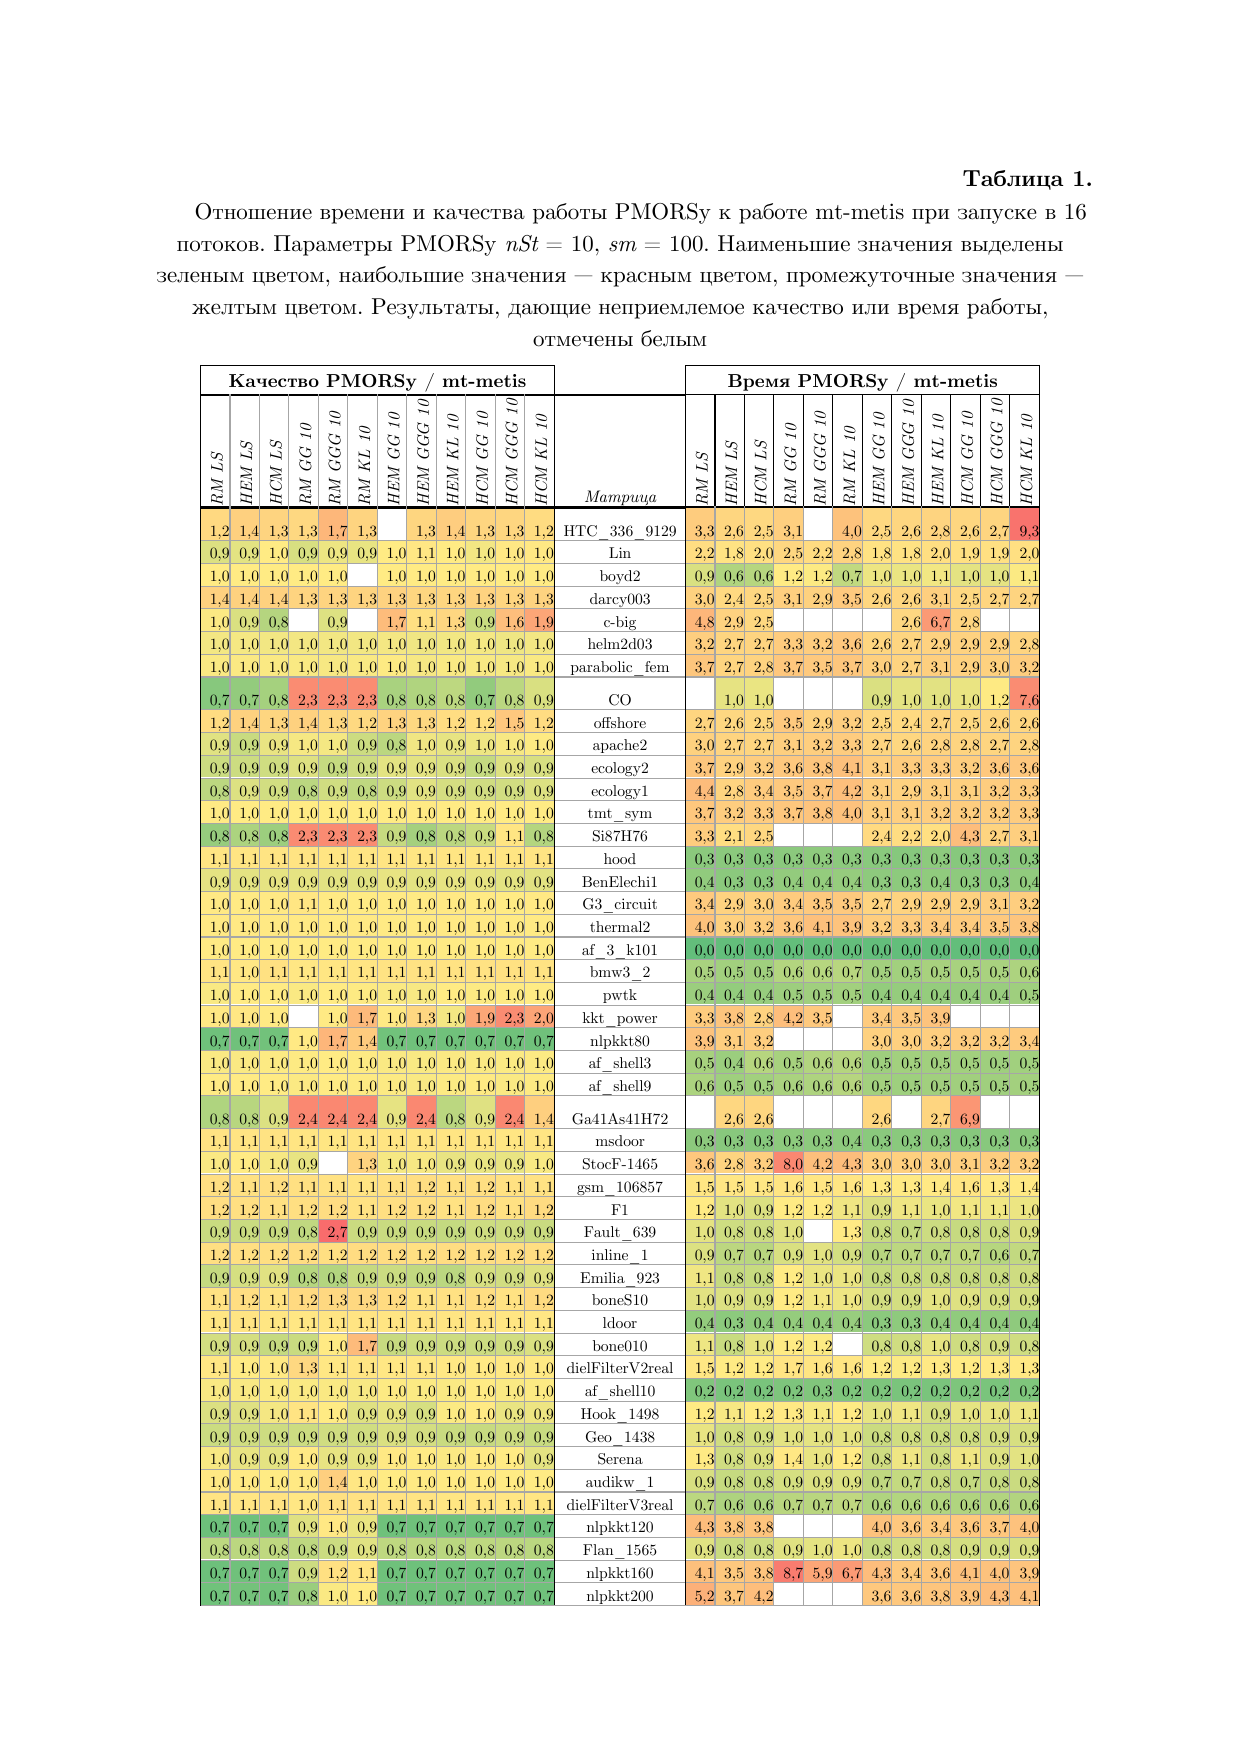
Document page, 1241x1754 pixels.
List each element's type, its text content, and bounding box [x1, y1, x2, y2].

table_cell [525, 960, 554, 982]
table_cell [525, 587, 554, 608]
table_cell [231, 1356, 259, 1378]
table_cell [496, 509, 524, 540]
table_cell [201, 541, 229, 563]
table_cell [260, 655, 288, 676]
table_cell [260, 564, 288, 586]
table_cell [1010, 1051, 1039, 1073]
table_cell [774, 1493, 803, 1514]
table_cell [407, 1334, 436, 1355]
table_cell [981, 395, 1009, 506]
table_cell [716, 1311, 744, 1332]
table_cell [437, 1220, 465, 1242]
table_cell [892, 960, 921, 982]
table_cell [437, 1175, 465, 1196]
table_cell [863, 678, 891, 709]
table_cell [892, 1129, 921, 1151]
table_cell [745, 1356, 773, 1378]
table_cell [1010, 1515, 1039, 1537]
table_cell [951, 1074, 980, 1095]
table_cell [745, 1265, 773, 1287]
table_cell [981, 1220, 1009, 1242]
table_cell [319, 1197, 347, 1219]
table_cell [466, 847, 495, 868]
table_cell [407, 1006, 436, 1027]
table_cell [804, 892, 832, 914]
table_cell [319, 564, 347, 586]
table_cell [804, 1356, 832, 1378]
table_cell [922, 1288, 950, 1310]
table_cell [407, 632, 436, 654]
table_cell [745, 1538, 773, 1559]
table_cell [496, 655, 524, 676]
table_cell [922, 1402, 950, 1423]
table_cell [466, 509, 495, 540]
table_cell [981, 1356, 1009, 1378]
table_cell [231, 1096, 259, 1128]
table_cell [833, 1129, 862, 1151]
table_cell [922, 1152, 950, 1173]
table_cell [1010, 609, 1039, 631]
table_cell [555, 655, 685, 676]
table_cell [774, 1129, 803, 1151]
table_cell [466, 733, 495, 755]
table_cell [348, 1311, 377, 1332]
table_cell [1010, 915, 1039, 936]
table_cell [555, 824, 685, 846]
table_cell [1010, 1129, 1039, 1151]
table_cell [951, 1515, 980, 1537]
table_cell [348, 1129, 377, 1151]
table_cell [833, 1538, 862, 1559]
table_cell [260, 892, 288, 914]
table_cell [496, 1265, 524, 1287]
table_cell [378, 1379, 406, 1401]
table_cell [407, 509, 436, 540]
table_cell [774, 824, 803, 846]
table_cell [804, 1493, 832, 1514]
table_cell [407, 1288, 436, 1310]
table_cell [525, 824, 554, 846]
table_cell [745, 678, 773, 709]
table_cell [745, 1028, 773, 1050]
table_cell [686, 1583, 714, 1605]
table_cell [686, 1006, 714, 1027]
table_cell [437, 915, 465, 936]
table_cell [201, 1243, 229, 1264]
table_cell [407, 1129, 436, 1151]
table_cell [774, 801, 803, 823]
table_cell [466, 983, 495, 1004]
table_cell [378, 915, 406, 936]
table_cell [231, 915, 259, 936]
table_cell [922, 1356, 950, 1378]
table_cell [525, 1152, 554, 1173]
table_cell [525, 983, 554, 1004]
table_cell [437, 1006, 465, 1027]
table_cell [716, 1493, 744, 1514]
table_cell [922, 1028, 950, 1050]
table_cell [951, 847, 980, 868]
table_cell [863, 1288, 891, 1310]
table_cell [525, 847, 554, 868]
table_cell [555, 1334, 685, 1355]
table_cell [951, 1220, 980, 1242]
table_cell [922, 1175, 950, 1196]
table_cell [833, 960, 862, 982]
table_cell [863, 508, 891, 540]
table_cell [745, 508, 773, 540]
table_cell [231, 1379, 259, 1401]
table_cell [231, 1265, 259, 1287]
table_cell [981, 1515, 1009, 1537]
text Отношение времени и качества работы PMORSy к работе mt-metis при запуске в 16 потоков. Параметры PMORSy nSt = 10, sm = 100. Наименьшие значения выделены зеленым цветом, наибольшие значения — красным цветом, промежуточные значения — желтым цветом. Результаты, дающие неприемлемое качество или время работы, отмечены белым [148, 193, 1092, 352]
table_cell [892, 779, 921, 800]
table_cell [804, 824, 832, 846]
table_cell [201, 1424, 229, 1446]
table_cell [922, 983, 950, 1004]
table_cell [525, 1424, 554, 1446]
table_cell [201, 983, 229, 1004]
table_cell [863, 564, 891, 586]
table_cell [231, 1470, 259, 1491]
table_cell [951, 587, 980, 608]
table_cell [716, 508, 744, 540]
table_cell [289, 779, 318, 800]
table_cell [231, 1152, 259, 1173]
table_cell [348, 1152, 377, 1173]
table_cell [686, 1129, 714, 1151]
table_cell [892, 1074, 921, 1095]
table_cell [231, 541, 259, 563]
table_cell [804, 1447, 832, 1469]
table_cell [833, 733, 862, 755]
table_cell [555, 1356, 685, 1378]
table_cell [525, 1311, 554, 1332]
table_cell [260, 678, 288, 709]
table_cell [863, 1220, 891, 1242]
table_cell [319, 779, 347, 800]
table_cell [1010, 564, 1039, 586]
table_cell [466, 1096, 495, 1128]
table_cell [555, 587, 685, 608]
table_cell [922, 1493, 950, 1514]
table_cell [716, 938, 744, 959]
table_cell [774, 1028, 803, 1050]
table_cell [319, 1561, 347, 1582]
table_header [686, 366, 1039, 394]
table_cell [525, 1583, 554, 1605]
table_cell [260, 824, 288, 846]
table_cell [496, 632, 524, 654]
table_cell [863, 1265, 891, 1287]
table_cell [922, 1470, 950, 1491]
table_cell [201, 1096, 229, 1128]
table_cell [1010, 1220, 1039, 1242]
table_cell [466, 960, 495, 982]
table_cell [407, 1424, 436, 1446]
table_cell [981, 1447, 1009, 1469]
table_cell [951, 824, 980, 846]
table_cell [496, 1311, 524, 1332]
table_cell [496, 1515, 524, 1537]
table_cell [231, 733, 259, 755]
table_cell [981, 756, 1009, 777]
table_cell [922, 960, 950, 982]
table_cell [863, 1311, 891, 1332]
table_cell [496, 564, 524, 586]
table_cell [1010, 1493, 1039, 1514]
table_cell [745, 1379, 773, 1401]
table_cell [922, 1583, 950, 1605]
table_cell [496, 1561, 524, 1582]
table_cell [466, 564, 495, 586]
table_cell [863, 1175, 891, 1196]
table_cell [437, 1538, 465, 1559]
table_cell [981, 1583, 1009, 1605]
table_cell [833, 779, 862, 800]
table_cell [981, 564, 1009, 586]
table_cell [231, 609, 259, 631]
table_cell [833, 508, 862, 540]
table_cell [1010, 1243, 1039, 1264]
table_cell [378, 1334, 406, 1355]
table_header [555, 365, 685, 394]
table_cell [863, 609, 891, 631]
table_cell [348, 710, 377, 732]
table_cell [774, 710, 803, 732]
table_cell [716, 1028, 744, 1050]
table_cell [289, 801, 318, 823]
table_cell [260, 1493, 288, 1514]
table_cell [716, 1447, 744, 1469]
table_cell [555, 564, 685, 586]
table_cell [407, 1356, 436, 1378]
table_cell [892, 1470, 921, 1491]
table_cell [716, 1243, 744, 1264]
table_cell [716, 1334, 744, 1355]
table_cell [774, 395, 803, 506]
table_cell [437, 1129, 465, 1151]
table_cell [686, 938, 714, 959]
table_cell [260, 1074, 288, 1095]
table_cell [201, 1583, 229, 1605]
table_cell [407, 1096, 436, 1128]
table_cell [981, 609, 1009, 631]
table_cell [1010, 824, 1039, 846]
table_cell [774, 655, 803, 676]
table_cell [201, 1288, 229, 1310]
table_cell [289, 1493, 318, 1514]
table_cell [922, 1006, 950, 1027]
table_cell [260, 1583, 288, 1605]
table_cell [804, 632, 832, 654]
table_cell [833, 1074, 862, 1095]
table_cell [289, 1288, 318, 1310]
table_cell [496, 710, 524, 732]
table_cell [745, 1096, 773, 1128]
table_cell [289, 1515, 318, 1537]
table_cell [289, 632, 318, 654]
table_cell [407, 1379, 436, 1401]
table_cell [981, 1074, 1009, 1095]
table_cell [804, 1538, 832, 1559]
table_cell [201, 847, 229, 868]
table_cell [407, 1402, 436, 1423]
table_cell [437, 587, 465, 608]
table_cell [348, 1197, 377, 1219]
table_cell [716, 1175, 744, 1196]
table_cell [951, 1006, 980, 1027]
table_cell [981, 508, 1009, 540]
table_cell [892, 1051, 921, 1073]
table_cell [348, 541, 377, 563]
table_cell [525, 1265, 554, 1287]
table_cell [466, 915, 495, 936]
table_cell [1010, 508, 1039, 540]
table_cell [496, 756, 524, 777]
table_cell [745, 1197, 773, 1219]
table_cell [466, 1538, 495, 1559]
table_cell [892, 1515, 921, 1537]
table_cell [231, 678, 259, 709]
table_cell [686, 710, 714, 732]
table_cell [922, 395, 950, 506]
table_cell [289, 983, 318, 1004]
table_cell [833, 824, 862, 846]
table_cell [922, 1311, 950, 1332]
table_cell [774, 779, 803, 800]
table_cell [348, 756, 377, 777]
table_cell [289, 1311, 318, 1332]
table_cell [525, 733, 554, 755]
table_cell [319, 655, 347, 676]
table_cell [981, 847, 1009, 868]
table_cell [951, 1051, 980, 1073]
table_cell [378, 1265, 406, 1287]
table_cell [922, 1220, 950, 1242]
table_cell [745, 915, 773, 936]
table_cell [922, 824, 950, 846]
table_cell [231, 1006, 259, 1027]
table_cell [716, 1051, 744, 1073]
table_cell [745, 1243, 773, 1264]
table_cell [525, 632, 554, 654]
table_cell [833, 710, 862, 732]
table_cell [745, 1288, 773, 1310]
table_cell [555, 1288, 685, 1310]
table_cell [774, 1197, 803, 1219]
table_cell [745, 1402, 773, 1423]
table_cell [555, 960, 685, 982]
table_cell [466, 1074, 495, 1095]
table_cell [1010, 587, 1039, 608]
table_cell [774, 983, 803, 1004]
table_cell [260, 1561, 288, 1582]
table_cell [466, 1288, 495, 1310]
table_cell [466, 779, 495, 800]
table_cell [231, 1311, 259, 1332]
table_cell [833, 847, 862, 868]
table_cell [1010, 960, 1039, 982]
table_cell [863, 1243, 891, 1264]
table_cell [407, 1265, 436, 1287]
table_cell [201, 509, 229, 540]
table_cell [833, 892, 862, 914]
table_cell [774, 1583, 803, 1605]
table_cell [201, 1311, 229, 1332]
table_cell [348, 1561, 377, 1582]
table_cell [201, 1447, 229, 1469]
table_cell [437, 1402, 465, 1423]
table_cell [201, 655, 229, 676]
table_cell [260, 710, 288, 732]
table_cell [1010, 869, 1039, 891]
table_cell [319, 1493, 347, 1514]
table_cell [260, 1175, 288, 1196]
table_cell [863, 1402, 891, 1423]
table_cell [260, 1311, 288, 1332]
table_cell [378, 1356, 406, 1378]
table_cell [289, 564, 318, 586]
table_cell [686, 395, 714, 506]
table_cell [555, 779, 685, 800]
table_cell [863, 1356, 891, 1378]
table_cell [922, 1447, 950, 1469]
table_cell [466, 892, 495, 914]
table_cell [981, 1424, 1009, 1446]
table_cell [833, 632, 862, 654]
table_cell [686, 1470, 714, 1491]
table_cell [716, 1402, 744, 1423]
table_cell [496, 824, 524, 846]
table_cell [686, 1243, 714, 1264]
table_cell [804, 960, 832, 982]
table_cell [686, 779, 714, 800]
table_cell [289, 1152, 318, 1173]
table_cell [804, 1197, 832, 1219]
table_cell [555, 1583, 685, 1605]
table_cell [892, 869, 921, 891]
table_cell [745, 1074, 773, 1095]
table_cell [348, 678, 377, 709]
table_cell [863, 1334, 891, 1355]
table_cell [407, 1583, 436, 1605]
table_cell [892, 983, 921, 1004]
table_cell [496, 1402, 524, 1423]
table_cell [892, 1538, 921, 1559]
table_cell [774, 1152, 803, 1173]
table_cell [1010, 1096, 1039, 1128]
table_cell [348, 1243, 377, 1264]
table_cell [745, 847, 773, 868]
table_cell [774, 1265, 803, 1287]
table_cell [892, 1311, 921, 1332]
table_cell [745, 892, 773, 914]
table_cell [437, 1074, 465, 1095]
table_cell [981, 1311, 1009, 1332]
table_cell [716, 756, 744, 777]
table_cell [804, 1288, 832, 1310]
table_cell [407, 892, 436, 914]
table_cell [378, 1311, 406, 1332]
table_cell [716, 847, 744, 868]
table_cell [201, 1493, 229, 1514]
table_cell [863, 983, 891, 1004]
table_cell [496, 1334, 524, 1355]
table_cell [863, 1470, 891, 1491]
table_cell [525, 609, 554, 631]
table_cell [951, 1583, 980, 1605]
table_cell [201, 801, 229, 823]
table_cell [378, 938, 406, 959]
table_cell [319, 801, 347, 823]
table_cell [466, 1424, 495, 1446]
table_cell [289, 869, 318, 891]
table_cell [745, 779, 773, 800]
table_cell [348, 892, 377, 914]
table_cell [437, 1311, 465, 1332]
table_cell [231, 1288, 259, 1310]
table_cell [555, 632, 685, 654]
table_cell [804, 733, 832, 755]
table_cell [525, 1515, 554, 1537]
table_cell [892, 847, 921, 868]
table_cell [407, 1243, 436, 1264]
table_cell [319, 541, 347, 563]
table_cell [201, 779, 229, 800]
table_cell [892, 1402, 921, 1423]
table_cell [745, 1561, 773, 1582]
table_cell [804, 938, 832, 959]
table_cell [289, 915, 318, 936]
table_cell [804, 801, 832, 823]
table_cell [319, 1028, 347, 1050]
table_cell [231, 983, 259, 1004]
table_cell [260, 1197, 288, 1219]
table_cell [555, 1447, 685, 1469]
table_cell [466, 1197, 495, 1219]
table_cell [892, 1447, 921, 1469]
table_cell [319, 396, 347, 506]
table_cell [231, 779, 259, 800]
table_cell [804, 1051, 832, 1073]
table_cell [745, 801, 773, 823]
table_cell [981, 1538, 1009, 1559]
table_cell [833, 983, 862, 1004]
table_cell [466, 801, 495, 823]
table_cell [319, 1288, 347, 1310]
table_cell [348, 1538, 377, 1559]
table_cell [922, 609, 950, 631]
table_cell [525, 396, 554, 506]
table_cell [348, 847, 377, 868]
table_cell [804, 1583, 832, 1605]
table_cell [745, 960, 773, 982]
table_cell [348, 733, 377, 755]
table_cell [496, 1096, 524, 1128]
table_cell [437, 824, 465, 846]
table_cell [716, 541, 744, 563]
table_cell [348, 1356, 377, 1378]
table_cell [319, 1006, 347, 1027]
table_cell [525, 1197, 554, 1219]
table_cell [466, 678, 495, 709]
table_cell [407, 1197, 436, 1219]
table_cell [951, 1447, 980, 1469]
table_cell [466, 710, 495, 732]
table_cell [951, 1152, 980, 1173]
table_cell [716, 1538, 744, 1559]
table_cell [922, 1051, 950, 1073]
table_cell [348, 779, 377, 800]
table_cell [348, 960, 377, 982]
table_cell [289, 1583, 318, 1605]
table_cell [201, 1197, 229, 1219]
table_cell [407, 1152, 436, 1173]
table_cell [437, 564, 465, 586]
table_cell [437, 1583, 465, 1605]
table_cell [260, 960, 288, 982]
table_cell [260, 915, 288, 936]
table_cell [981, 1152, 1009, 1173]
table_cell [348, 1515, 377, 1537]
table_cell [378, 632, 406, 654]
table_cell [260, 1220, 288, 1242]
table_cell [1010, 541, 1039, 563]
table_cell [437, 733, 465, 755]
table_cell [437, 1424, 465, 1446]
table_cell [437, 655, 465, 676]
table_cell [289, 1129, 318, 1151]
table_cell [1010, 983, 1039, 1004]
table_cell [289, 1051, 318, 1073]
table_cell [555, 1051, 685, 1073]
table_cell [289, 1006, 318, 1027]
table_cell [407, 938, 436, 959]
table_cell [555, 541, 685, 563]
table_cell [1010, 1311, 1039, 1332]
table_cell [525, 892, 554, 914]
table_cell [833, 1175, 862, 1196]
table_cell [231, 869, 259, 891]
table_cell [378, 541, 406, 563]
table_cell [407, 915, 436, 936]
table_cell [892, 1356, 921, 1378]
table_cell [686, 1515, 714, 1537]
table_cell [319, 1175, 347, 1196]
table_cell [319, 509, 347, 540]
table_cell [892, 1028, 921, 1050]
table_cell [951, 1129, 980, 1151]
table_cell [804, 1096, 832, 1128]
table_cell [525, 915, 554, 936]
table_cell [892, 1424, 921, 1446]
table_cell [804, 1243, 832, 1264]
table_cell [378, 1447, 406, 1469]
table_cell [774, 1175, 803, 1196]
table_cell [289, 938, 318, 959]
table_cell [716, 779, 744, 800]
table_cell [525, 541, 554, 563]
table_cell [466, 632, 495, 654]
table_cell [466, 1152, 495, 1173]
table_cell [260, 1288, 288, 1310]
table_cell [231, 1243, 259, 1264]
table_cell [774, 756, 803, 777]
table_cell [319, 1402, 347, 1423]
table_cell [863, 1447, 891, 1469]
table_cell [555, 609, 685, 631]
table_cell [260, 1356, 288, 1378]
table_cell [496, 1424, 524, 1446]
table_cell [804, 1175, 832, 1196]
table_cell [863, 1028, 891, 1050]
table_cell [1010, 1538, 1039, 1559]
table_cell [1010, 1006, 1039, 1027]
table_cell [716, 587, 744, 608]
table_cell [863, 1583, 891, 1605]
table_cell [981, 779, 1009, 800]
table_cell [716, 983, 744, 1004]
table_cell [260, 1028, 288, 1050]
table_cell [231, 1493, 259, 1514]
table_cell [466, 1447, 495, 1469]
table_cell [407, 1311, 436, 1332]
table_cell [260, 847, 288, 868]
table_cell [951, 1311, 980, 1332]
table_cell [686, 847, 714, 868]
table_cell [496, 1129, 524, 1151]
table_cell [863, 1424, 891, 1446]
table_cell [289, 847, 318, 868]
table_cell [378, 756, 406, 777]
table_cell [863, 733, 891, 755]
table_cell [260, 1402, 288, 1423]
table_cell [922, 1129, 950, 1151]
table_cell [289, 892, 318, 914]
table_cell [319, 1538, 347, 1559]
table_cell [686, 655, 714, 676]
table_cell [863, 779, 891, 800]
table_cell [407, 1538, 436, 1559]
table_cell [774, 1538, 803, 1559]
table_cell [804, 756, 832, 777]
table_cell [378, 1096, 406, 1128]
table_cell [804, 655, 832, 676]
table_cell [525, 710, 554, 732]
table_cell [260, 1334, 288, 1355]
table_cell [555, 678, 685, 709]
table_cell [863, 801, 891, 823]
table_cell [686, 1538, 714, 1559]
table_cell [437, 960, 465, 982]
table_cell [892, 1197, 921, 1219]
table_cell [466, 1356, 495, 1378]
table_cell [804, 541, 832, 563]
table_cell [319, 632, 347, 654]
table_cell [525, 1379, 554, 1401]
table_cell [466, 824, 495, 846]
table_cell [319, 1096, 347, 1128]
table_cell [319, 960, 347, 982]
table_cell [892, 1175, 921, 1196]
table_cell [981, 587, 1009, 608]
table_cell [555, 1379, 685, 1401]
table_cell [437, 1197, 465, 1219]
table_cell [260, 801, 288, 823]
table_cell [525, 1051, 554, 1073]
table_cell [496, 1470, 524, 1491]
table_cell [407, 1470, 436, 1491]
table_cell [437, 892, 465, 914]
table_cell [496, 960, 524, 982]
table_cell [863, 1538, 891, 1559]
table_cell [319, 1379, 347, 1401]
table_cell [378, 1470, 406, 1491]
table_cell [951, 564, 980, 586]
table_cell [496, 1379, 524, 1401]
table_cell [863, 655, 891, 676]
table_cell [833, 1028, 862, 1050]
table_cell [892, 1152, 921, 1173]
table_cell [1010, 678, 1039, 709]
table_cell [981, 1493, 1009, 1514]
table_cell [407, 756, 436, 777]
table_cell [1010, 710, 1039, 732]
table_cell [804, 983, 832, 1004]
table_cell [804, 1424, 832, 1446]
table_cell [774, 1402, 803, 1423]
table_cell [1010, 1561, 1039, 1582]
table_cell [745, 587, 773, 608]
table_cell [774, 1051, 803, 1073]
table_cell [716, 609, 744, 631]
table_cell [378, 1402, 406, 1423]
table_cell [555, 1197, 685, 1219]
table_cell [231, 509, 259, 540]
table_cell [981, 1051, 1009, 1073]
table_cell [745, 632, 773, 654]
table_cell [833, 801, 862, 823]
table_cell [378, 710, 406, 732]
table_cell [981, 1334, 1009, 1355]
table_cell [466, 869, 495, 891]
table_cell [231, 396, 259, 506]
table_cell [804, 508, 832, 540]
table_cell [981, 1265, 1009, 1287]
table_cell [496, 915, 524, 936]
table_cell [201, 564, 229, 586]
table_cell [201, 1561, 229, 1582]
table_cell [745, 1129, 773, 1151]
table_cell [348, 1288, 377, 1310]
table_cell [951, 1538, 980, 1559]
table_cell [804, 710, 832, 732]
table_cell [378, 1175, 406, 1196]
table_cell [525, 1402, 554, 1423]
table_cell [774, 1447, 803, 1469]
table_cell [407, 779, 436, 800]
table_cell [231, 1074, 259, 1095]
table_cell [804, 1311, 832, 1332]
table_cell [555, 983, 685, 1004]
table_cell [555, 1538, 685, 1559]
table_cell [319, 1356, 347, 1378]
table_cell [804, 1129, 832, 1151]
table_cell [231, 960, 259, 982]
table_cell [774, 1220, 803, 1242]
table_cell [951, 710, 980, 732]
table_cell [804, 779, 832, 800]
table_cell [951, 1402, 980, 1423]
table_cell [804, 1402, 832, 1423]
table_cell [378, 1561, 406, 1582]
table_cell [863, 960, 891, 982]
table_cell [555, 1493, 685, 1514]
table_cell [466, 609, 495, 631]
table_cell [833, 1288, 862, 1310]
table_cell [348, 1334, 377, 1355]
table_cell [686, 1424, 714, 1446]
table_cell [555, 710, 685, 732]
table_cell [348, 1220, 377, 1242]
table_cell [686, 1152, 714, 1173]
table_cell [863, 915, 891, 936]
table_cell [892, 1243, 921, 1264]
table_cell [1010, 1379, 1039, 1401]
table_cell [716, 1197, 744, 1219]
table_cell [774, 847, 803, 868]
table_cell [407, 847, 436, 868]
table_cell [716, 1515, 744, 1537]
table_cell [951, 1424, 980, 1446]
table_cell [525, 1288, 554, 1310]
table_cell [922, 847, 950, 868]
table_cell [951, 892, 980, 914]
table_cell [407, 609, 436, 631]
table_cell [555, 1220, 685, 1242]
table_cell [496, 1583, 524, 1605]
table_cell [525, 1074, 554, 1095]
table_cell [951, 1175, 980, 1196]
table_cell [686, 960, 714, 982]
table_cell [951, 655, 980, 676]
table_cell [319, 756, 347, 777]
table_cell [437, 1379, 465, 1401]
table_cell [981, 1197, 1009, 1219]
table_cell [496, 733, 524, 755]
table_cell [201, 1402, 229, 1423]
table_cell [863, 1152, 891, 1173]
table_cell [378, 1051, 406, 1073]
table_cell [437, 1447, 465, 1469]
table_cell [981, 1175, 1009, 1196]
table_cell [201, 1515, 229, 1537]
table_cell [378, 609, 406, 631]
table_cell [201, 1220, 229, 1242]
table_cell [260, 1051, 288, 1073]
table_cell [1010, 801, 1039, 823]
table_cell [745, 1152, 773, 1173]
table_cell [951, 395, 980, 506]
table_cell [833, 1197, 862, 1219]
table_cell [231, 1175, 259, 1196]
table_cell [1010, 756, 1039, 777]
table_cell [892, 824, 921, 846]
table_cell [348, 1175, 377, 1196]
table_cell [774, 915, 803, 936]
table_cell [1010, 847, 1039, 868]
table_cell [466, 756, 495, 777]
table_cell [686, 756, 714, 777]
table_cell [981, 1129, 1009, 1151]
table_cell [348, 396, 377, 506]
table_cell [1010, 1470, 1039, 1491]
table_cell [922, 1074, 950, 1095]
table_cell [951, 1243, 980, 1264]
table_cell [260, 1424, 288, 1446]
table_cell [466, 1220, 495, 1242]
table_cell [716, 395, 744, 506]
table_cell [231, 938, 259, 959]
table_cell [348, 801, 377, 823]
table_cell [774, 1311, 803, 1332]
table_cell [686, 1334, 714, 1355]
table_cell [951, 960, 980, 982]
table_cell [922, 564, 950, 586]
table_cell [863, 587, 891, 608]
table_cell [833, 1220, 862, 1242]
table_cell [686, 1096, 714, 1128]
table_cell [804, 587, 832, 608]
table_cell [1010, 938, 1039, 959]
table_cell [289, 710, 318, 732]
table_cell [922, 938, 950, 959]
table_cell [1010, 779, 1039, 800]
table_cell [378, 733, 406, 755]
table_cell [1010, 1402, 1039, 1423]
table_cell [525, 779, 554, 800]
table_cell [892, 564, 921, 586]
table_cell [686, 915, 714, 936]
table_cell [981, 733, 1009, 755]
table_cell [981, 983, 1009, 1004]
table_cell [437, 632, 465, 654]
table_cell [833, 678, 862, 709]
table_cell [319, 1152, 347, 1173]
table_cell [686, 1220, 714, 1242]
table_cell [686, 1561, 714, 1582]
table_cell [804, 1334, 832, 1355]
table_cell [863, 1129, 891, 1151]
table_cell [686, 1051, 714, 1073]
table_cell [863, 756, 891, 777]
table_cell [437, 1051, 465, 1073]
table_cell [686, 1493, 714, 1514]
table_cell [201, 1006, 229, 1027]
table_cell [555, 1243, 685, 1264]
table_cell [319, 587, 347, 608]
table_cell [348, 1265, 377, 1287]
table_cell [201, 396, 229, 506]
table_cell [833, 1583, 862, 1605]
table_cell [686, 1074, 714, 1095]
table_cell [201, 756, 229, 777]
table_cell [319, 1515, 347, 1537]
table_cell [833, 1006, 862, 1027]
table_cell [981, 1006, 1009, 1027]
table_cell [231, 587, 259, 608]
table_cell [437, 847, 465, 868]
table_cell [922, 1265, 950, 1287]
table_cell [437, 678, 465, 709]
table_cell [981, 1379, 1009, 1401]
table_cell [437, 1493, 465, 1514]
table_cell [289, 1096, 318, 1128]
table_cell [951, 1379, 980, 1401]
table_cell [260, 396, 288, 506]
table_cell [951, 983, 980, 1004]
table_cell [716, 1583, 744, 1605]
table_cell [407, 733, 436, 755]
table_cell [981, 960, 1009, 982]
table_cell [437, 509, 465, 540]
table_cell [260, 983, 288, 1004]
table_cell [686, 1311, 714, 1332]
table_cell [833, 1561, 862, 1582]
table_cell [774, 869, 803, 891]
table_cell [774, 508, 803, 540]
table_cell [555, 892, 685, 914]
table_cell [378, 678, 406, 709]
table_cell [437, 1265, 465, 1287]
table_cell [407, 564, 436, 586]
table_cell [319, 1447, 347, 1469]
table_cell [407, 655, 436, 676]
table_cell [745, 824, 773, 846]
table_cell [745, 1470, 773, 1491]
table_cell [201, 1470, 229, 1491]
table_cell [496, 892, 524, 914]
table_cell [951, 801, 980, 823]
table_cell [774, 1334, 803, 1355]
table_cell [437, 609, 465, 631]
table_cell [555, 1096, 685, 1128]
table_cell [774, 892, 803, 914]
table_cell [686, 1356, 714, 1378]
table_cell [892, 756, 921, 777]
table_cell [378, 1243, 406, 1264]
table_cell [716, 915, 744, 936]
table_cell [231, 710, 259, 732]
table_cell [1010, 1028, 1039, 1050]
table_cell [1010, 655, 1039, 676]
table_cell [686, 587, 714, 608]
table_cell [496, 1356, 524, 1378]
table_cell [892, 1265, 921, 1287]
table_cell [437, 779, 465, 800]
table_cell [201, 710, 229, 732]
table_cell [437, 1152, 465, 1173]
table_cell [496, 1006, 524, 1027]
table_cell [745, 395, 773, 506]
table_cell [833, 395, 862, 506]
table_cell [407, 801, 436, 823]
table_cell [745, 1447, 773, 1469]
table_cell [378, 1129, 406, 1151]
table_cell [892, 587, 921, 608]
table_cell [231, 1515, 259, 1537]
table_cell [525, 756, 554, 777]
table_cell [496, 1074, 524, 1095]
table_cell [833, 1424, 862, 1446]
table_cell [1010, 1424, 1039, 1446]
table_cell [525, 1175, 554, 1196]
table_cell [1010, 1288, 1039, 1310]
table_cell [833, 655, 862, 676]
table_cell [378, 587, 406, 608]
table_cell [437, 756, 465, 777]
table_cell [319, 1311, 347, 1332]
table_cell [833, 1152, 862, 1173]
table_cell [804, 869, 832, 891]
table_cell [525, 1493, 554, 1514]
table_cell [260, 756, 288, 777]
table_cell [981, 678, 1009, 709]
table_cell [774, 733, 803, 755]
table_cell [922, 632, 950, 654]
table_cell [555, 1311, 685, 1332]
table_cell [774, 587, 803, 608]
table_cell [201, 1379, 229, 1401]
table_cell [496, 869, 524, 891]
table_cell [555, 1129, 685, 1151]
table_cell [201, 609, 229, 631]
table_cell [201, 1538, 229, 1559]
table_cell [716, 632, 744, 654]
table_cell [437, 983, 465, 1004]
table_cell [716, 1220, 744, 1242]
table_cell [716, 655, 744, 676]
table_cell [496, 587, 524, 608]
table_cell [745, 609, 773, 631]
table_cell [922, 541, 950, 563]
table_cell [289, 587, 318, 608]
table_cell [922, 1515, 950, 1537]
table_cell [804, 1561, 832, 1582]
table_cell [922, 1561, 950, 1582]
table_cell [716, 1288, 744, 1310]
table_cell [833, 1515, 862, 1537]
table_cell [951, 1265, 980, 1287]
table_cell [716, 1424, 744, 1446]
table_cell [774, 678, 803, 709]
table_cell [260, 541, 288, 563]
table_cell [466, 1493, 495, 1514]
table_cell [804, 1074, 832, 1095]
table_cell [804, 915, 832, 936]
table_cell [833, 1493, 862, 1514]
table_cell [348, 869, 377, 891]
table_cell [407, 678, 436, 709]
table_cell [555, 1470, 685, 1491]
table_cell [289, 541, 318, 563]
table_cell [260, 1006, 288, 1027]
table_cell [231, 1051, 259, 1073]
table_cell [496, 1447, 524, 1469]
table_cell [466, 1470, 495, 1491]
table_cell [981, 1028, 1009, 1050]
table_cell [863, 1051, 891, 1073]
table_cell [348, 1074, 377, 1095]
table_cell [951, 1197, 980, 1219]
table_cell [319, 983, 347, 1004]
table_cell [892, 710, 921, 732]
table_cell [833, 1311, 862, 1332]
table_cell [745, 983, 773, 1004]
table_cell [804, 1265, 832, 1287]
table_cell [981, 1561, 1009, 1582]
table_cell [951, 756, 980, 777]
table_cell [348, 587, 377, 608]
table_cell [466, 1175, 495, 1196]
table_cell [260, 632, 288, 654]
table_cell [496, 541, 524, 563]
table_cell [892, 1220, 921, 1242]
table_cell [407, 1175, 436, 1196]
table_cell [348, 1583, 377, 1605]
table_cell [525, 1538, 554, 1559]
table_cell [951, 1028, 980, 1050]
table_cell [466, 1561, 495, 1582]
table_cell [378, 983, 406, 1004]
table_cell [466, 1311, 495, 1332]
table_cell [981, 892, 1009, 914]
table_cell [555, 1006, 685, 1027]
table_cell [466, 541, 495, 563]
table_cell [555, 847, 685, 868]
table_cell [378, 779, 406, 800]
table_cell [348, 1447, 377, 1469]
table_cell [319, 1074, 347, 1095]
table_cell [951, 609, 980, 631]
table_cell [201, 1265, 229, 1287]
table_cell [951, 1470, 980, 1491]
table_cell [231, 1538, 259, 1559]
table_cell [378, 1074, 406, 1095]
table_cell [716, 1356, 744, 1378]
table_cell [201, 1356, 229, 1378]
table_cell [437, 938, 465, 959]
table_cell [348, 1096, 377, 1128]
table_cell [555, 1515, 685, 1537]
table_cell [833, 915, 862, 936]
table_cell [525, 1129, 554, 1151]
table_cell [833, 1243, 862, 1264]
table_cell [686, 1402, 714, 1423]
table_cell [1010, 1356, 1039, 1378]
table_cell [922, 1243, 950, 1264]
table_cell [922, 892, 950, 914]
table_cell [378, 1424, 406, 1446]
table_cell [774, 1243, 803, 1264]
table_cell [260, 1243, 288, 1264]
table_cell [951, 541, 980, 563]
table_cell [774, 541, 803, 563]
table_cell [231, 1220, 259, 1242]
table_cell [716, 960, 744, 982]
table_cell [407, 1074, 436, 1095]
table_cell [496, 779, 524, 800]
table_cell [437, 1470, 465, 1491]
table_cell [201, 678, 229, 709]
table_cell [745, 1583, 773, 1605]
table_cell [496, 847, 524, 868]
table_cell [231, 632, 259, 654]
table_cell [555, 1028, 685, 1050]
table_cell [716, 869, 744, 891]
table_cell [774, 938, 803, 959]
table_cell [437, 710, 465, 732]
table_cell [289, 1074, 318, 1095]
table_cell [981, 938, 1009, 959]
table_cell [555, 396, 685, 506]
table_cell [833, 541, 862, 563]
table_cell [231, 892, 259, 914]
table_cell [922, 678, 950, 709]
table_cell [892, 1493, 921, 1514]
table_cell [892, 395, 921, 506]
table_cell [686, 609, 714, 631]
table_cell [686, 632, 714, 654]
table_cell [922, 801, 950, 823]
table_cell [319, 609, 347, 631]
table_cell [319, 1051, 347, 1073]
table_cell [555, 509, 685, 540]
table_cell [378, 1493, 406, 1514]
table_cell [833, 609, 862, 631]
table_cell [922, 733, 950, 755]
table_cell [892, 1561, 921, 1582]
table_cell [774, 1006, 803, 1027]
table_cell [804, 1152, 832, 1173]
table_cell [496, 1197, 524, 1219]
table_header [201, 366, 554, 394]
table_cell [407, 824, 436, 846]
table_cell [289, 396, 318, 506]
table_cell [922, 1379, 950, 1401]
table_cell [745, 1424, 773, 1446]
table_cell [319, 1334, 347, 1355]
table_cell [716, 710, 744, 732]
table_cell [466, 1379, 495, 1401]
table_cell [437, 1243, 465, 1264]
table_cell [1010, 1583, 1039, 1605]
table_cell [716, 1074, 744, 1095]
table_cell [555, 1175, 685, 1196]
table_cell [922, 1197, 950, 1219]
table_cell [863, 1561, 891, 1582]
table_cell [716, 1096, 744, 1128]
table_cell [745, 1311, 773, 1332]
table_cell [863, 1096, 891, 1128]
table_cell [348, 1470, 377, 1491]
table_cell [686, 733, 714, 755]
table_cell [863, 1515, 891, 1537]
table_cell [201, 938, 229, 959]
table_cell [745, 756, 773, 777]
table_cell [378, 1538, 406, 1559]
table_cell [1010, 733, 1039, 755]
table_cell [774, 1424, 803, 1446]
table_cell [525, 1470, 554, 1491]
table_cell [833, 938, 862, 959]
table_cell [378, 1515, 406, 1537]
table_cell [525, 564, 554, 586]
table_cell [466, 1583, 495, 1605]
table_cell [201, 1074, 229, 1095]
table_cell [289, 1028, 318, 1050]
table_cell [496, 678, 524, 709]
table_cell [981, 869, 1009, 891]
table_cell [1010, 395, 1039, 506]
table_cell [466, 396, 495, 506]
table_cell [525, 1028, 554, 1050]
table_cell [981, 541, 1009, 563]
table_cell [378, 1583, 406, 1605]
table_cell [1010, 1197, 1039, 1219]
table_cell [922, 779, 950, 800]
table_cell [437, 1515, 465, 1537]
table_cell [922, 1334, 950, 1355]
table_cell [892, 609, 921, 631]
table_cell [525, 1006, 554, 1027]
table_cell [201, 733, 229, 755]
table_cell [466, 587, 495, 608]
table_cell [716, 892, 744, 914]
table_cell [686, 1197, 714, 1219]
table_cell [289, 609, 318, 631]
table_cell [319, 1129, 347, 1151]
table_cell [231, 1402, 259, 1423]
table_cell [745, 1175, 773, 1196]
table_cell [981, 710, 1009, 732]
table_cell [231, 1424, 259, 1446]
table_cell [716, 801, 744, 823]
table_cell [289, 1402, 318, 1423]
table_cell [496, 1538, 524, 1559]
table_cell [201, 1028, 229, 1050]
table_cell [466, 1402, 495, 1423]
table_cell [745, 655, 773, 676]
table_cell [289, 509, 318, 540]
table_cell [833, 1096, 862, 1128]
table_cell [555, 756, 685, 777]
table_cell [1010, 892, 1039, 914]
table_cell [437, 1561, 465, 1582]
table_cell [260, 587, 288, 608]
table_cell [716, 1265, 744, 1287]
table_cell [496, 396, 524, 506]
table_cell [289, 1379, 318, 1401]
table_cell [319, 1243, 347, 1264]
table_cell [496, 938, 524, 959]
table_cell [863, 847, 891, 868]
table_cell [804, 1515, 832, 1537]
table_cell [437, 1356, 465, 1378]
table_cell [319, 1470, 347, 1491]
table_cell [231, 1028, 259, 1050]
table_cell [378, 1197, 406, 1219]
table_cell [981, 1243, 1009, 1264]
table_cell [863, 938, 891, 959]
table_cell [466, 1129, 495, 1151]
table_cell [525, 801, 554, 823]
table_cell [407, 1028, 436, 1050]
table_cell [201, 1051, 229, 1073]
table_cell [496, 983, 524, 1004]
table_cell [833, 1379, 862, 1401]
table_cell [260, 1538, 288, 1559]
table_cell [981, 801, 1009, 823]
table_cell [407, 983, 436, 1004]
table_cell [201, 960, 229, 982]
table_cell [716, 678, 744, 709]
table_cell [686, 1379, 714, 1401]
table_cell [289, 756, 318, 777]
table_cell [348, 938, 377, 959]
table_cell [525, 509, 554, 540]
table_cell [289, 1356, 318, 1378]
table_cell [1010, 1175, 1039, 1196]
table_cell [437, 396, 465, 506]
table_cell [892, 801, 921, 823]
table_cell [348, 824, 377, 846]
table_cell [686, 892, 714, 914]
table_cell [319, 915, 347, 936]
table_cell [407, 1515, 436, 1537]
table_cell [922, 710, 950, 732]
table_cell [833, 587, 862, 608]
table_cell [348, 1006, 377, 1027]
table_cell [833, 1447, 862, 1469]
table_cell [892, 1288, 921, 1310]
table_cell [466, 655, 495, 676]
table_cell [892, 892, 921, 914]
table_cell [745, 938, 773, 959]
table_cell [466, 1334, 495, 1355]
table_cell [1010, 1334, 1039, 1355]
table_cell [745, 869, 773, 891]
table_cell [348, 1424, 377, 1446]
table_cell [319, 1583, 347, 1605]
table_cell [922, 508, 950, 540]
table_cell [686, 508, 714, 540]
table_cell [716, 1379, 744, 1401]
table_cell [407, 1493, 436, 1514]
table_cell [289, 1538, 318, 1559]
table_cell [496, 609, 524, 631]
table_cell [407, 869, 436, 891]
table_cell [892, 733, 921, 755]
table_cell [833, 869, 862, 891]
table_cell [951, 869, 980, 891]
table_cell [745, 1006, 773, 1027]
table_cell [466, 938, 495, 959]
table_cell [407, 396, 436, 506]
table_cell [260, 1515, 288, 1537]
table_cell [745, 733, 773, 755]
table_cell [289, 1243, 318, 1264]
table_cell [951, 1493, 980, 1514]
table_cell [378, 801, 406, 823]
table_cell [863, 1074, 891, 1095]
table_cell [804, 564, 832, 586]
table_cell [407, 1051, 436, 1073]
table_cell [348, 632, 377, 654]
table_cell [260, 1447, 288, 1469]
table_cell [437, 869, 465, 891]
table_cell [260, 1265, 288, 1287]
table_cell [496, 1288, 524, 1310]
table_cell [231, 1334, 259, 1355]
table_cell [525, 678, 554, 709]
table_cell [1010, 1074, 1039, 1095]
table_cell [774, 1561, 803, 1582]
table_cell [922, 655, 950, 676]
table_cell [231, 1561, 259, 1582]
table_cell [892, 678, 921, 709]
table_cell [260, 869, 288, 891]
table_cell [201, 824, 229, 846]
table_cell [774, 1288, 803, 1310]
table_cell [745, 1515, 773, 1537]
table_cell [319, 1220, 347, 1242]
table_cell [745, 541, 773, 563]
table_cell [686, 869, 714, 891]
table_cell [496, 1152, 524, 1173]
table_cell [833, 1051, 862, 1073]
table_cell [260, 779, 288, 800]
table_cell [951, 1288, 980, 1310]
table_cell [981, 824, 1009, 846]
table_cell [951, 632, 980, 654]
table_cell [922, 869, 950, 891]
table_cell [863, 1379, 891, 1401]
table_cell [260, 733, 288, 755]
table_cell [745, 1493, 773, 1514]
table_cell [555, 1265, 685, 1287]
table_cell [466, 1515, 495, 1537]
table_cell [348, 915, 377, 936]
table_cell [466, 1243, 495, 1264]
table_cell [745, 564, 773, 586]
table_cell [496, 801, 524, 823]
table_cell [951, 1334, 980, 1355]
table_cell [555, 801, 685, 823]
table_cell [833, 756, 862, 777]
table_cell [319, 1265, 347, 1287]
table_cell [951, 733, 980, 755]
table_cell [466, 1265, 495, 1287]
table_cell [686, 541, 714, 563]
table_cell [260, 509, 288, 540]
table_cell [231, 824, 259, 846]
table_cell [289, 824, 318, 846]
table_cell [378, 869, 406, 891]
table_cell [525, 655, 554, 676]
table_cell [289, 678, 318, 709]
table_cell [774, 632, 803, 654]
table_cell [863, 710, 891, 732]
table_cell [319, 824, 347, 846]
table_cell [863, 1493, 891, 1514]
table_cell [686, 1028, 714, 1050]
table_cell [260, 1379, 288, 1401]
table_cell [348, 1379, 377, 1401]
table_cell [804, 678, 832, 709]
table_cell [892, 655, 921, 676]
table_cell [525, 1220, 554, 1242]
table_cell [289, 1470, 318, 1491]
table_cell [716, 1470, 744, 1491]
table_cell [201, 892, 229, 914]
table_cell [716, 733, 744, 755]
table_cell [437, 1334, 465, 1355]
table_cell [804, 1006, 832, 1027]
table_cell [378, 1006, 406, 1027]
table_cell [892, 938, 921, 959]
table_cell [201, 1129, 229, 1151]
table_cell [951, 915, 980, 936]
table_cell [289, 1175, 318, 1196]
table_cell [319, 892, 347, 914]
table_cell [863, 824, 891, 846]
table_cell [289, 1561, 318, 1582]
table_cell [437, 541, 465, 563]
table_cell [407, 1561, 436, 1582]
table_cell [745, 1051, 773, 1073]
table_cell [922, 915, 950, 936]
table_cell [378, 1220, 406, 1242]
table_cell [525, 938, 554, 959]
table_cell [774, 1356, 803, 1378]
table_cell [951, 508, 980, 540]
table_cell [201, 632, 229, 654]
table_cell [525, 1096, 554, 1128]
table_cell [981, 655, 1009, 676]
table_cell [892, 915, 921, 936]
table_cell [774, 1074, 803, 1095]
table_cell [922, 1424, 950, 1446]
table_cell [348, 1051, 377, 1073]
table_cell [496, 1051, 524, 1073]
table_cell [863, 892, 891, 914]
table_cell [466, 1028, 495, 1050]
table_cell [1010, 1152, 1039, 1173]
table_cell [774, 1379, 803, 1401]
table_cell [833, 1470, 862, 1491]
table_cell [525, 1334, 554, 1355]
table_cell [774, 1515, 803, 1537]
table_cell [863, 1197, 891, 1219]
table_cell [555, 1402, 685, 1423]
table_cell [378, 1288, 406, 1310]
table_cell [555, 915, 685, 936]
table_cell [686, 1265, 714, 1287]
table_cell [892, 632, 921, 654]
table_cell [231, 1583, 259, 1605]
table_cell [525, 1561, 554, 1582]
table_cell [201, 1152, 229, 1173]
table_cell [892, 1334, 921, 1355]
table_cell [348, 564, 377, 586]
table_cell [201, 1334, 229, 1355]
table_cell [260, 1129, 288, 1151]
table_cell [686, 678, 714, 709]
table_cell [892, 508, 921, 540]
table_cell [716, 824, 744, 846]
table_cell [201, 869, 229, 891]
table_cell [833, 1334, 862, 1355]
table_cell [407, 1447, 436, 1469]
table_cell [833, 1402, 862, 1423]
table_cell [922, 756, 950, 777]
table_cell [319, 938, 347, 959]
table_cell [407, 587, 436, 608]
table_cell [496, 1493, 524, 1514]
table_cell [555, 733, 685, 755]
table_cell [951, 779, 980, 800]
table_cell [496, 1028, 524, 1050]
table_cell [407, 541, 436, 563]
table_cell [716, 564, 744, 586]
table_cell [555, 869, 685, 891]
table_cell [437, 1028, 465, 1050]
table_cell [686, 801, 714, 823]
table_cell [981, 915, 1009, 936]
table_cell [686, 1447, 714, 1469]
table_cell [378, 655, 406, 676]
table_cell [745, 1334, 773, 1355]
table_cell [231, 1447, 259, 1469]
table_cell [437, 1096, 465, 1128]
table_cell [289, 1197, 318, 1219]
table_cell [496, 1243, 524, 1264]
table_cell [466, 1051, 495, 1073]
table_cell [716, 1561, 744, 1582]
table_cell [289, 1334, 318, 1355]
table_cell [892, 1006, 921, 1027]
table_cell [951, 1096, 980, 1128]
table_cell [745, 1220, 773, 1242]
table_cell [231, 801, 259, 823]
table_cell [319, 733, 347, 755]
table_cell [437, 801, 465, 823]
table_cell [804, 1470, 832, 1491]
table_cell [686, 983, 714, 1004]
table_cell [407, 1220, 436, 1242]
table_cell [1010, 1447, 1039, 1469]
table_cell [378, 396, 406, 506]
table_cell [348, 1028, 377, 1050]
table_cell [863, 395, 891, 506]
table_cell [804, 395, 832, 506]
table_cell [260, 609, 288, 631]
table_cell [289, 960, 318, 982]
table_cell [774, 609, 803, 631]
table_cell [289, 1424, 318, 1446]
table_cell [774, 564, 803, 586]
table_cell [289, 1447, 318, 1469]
text Таблица 3. [148, 160, 1092, 193]
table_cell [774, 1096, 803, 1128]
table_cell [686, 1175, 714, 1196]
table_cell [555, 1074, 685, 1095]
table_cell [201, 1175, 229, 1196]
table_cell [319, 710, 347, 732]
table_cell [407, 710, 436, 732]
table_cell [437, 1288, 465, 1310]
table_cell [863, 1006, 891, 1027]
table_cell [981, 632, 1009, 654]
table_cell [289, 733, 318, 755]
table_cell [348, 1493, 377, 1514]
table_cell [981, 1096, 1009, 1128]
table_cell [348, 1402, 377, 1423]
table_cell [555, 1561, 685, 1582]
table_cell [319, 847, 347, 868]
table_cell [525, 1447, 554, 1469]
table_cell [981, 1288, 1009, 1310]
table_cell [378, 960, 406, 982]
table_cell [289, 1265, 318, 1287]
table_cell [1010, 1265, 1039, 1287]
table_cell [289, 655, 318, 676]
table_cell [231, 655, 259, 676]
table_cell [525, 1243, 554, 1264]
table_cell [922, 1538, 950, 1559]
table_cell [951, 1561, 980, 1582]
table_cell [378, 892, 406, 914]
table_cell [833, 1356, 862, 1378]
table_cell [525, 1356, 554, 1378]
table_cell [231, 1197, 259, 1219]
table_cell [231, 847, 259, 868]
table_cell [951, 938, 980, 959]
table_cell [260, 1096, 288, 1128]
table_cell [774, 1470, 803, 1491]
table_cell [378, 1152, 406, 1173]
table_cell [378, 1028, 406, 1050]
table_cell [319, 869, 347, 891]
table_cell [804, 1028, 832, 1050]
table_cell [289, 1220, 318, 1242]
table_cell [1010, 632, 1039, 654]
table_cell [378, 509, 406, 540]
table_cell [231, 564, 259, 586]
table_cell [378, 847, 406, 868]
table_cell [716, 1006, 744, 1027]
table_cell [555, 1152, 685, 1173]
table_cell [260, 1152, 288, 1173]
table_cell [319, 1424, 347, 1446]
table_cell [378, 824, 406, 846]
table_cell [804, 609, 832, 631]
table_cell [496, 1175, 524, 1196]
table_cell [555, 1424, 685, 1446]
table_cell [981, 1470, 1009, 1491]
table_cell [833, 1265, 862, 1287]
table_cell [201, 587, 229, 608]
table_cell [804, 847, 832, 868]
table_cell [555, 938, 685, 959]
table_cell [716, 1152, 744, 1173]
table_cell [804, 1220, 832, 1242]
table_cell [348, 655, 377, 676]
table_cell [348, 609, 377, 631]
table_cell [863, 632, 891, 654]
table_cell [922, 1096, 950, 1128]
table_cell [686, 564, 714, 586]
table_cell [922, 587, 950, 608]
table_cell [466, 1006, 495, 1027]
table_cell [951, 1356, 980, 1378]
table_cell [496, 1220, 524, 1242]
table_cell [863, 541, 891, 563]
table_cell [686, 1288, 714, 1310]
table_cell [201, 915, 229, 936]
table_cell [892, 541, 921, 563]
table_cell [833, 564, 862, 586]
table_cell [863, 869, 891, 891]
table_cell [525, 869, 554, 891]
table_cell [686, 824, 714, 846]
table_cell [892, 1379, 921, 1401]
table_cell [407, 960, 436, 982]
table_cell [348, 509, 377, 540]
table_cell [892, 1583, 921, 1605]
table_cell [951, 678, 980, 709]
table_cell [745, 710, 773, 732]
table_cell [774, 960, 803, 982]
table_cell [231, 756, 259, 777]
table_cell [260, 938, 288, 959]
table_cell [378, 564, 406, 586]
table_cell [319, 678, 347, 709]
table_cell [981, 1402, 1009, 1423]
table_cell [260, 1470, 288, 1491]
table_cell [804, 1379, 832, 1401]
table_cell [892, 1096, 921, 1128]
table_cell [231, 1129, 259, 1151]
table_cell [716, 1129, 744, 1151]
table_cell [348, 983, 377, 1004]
